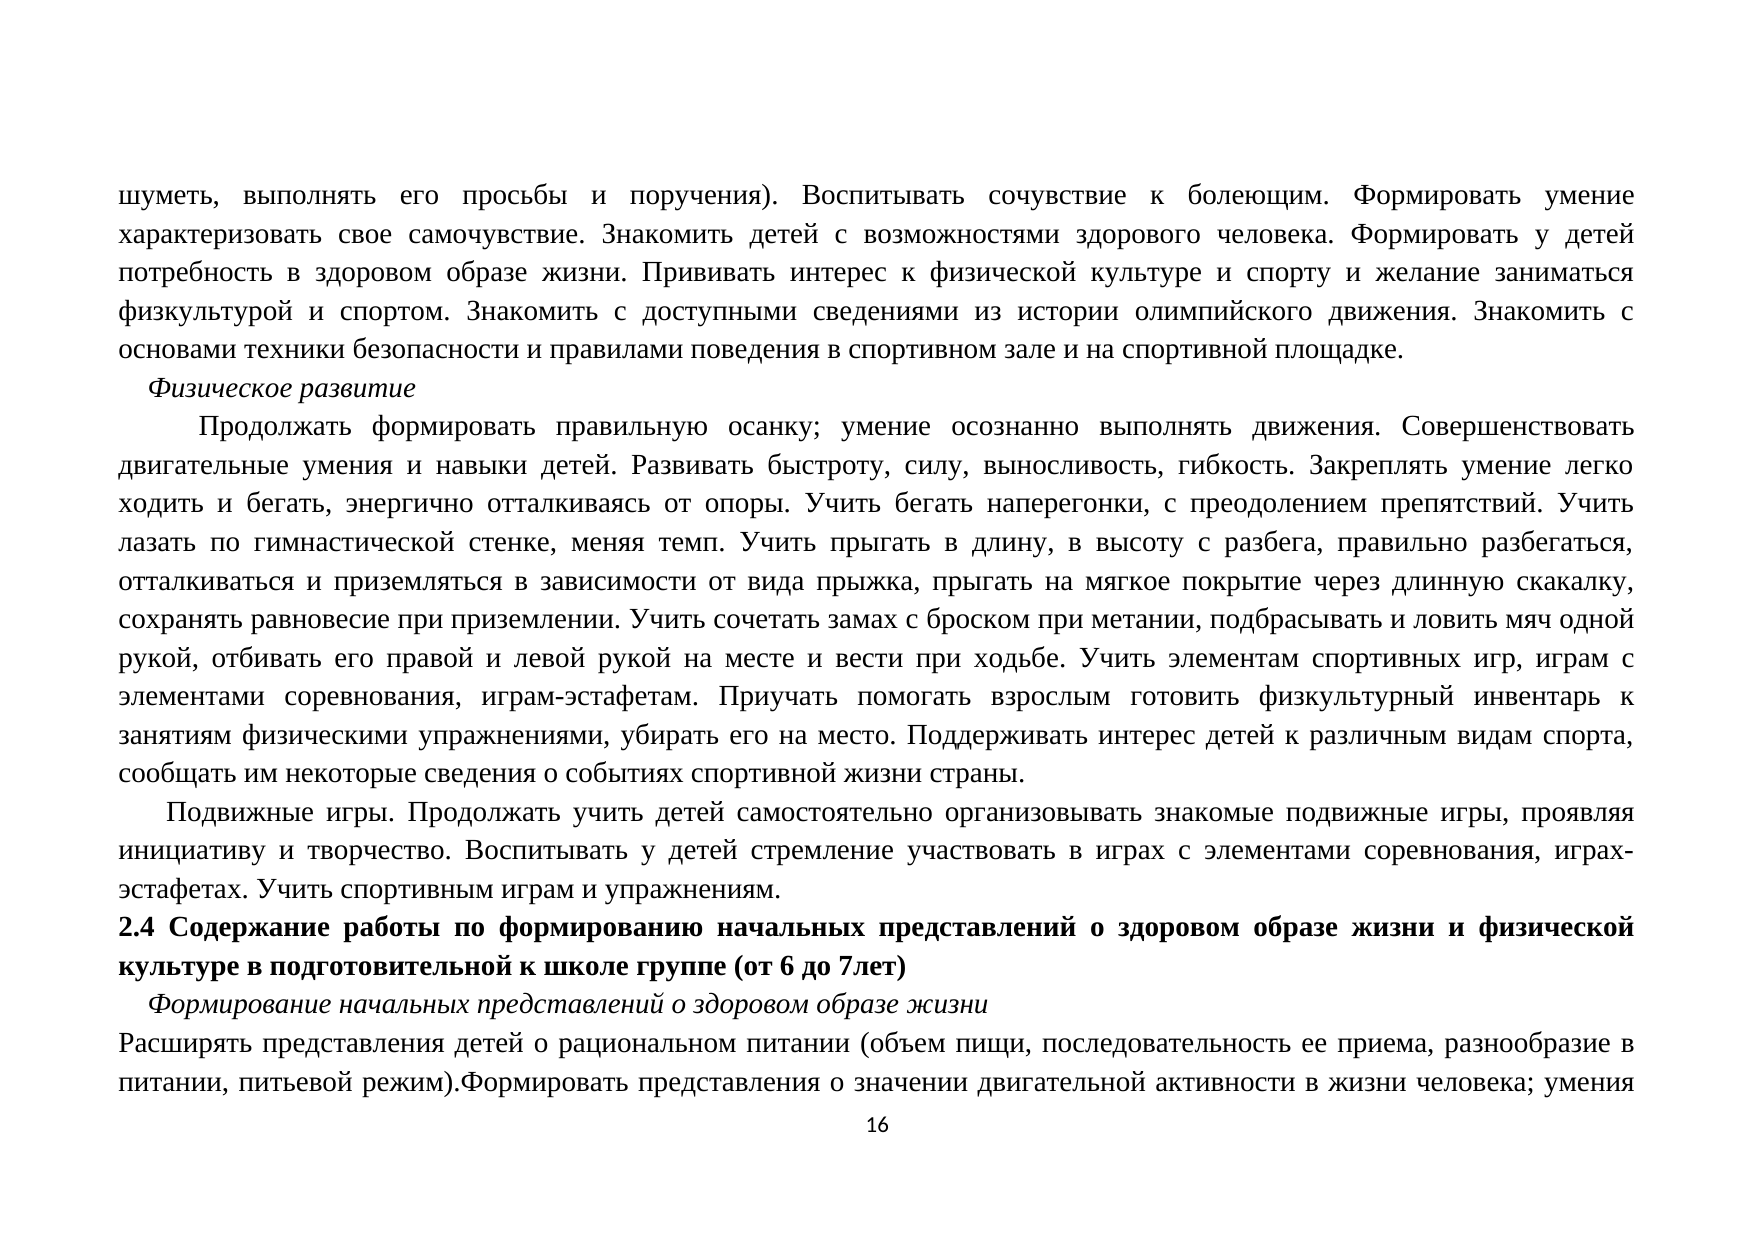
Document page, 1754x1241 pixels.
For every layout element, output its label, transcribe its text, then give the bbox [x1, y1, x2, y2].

text Подвижные игры. Продолжать учить детей самостоятельно организовывать знакомые подвижные игры, проявляя инициативу и творчество. Воспитывать у детей стремление участвовать в играх с элементами соревнования, играх-эстафетах. Учить спортивным играм и упражнениям. [118, 794, 1636, 904]
text Формирование начальных представлений о здоровом образе жизни [118, 987, 1636, 1020]
text Физическое развитие [118, 370, 1636, 403]
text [118, 177, 1636, 365]
text Продолжать формировать правильную осанку; умение осознанно выполнять движения. Совершенствовать двигательные умения и навыки детей. Развивать быстроту, силу, выносливость, гибкость. Закреплять умение легко ходить и бегать, энергично отталкиваясь от опоры. Учить бегать наперегонки, с преодолением препятствий. Учить лазать по гимнастической стенке, меняя темп. Учить прыгать в длину, в высоту с разбега, правильно разбегаться, отталкиваться и приземляться в зависимости от вида прыжка, прыгать на мягкое покрытие через длинную скакалку, сохранять равновесие при приземлении. Учить сочетать замах с броском при метании, подбрасывать и ловить мяч одной рукой, отбивать его правой и левой рукой на месте и вести при ходьбе. Учить элементам спортивных игр, играм с элементами соревнования, играм-эстафетам. Приучать помогать взрослым готовить физкультурный инвентарь к занятиям физическими упражнениями, убирать его на место. Поддерживать интерес детей к различным видам спорта, сообщать им некоторые сведения о событиях спортивной жизни страны. [118, 408, 1636, 789]
text 2.4 Содержание работы по формированию начальных представлений о здоровом образе жизни и физической культуре в подготовительной к школе группе (от 6 до 7лет) [118, 909, 1636, 982]
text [118, 1025, 1636, 1097]
